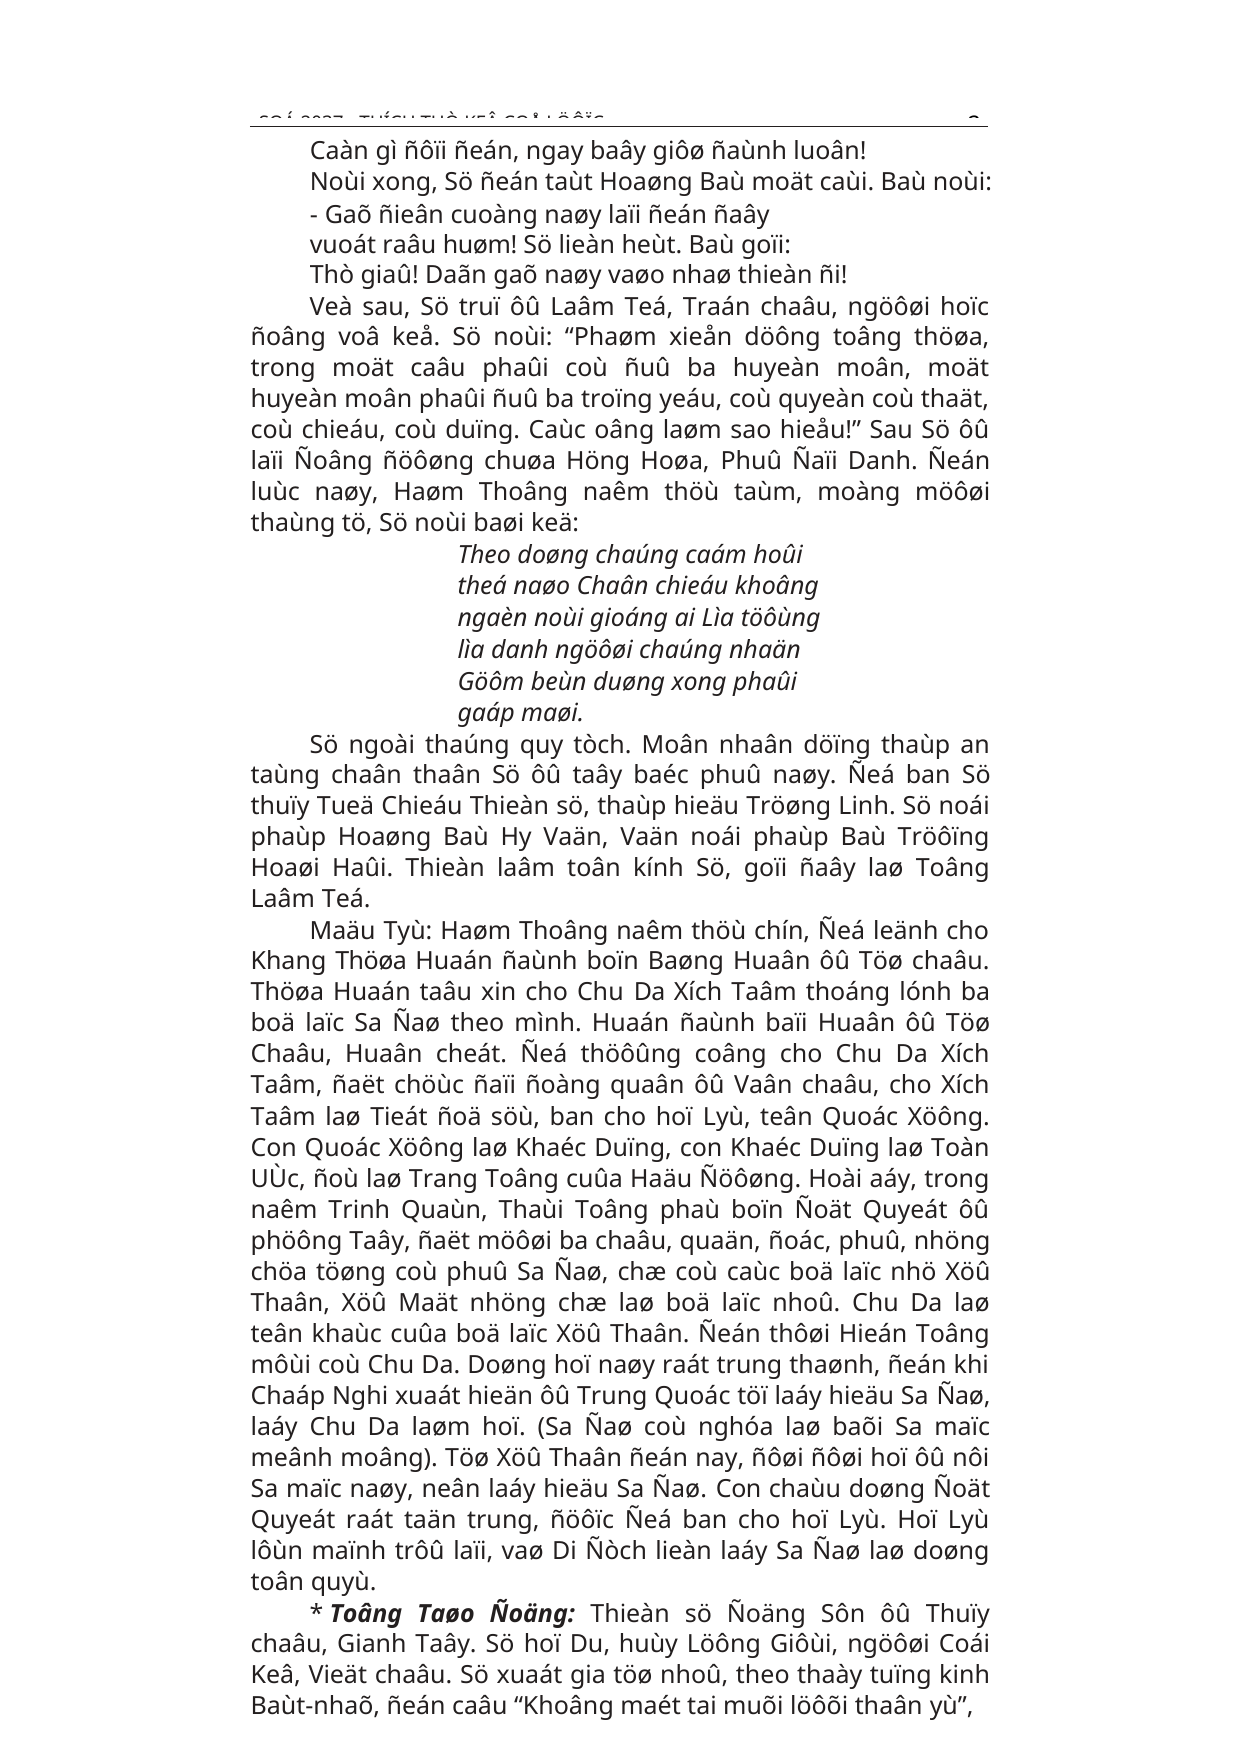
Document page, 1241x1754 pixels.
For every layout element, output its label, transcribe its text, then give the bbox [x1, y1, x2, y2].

text Noùi xong, Sö ñeán taùt Hoaøng Baù moät caùi. Baù noùi: [309, 166, 1092, 197]
list Gaõ ñieân cuoàng naøy laïi ñeán ñaây vuoát raâu huøm! Sö lieàn heùt. Baù goïi: [309, 198, 802, 260]
text Theo doøng chaúng caám hoûi theá naøo Chaân chieáu khoâng ngaèn noùi gioáng ai Lìa töôùng lìa danh ngöôøi chaúng nhaän Göôm beùn duøng xong phaûi gaáp maøi. [457, 538, 838, 729]
text Maäu Tyù: Haøm Thoâng naêm thöù chín, Ñeá leänh cho Khang Thöøa Huaán ñaùnh boïn Baøng Huaân ôû Töø chaâu. Thöøa Huaán taâu xin cho Chu Da Xích Taâm thoáng lónh ba boä laïc Sa Ñaø theo mình. Huaán ñaùnh baïi Huaân ôû Töø Chaâu, Huaân cheát. Ñeá thöôûng coâng cho Chu Da Xích Taâm, ñaët chöùc ñaïi ñoàng quaân ôû Vaân chaâu, cho Xích Taâm laø Tieát ñoä söù, ban cho hoï Lyù, teân Quoác Xöông. Con Quoác Xöông laø Khaéc Duïng, con Khaéc Duïng laø Toàn UÙc, ñoù laø Trang Toâng cuûa Haäu Ñöôøng. Hoài aáy, trong naêm Trinh Quaùn, Thaùi Toâng phaù boïn Ñoät Quyeát ôû phöông Taây, ñaët möôøi ba chaâu, quaän, ñoác, phuû, nhöng chöa töøng coù phuû Sa Ñaø, chæ coù caùc boä laïc nhö Xöû Thaân, Xöû Maät nhöng chæ laø boä laïc nhoû. Chu Da laø teân khaùc cuûa boä laïc Xöû Thaân. Ñeán thôøi Hieán Toâng môùi coù Chu Da. Doøng hoï naøy raát trung thaønh, ñeán khi Chaáp Nghi xuaát hieän ôû Trung Quoác töï laáy hieäu Sa Ñaø, laáy Chu Da laøm hoï. (Sa Ñaø coù nghóa laø baõi Sa maïc meânh moâng). Töø Xöû Thaân ñeán nay, ñôøi ñôøi hoï ôû nôi Sa maïc naøy, neân laáy hieäu Sa Ñaø. Con chaùu doøng Ñoät Quyeát raát taän trung, ñöôïc Ñeá ban cho hoï Lyù. Hoï Lyù lôùn maïnh trôû laïi, vaø Di Ñòch lieàn laáy Sa Ñaø laø doøng toân quyù. [250, 915, 990, 1598]
text Sö ngoài thaúng quy tòch. Moân nhaân döïng thaùp an taùng chaân thaân Sö ôû taây baéc phuû naøy. Ñeá ban Sö thuïy Tueä Chieáu Thieàn sö, thaùp hieäu Tröøng Linh. Sö noái phaùp Hoaøng Baù Hy Vaän, Vaän noái phaùp Baù Tröôïng Hoaøi Haûi. Thieàn laâm toân kính Sö, goïi ñaây laø Toâng Laâm Teá. [250, 729, 990, 915]
list Toâng Taøo Ñoäng: Thieàn sö Ñoäng Sôn ôû Thuïy chaâu, Gianh Taây. Sö hoï Du, huùy Löông Giôùi, ngöôøi Coái Keâ, Vieät chaâu. Sö xuaát gia töø nhoû, theo thaày tuïng kinh Baùt-nhaõ, ñeán caâu “Khoâng maét tai muõi löôõi thaân yù”, [250, 1598, 990, 1722]
text Thò giaû! Daãn gaõ naøy vaøo nhaø thieàn ñi! [309, 260, 1092, 289]
text Veà sau, Sö truï ôû Laâm Teá, Traán chaâu, ngöôøi hoïc ñoâng voâ keå. Sö noùi: “Phaøm xieån döông toâng thöøa, trong moät caâu phaûi coù ñuû ba huyeàn moân, moät huyeàn moân phaûi ñuû ba troïng yeáu, coù quyeàn coù thaät, coù chieáu, coù duïng. Caùc oâng laøm sao hieåu!” Sau Sö ôû laïi Ñoâng ñöôøng chuøa Höng Hoøa, Phuû Ñaïi Danh. Ñeán luùc naøy, Haøm Thoâng naêm thöù taùm, moàng möôøi thaùng tö, Sö noùi baøi keä: [250, 290, 990, 538]
text Caàn gì ñôïi ñeán, ngay baây giôø ñaùnh luoân! [309, 134, 1092, 166]
